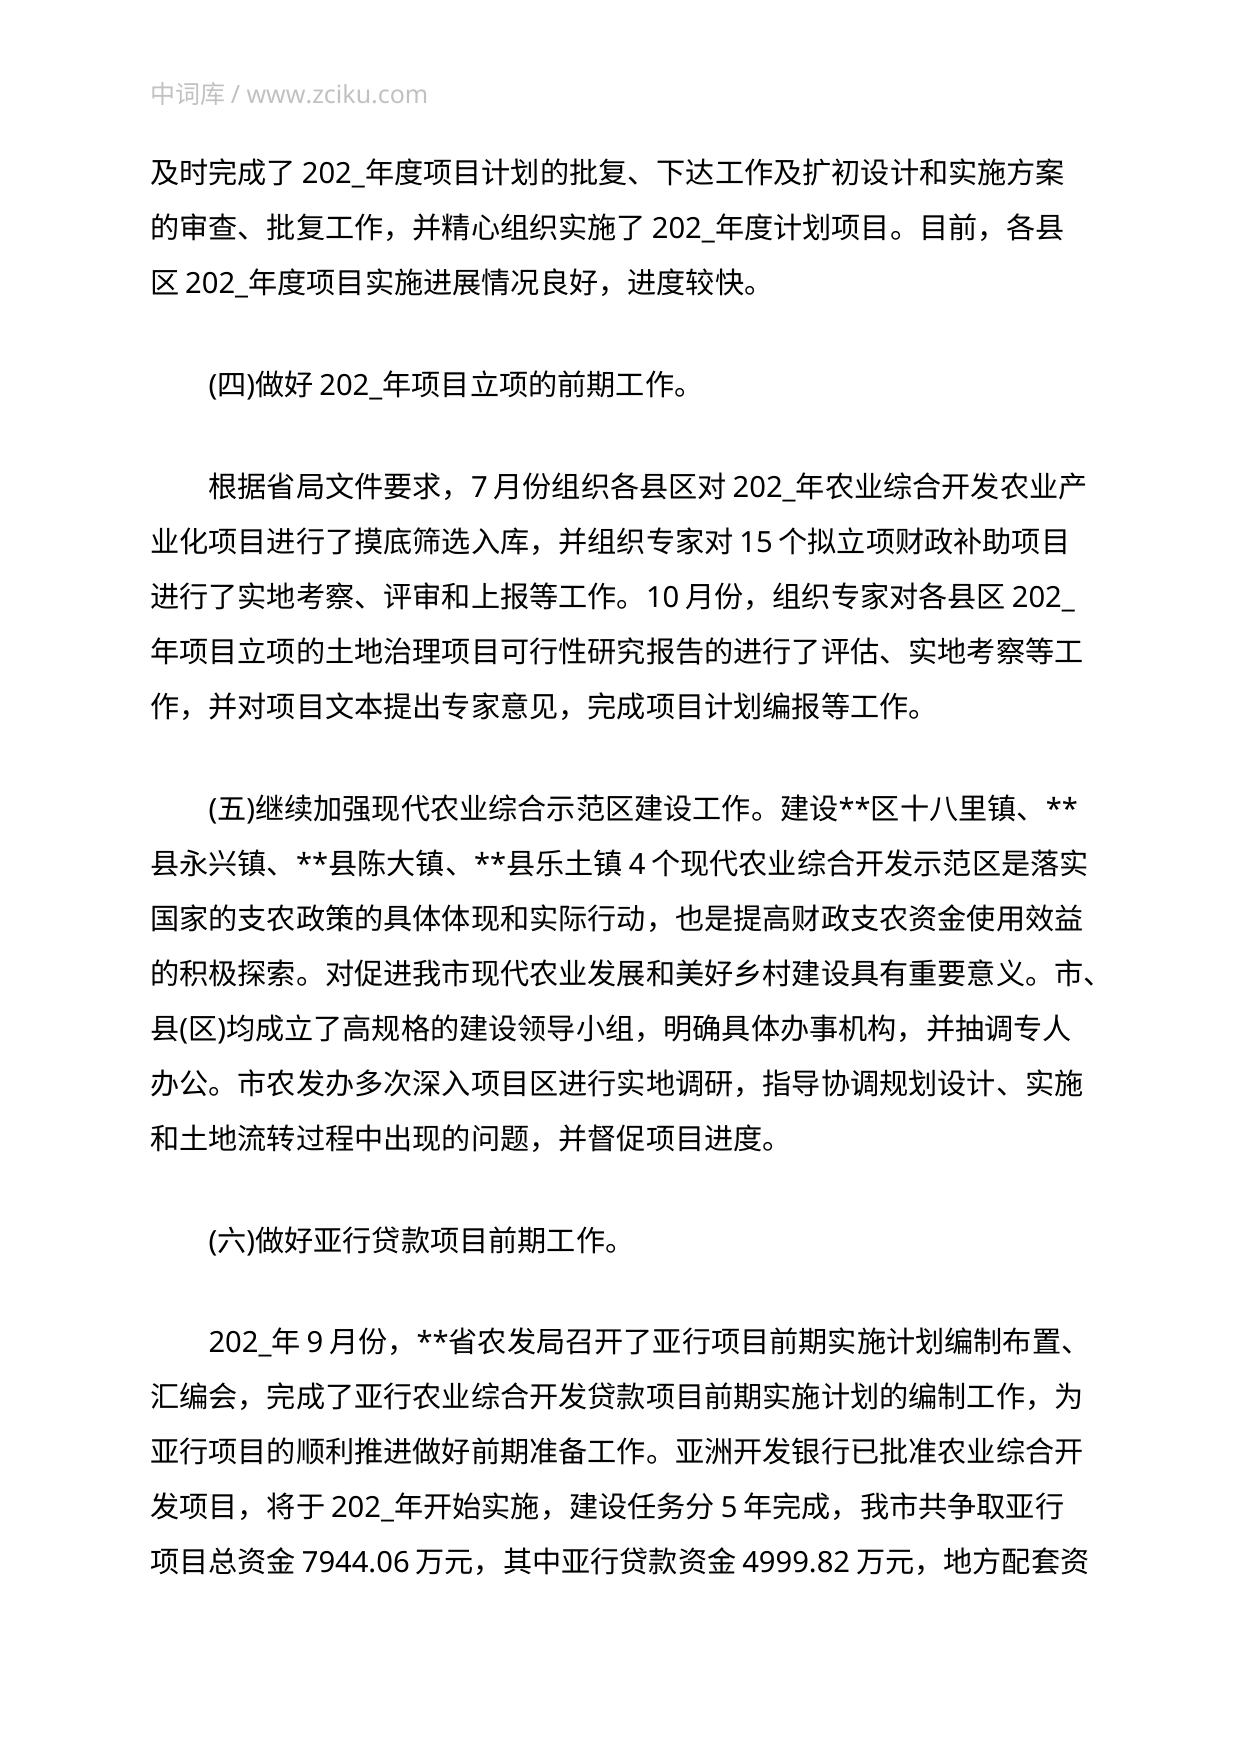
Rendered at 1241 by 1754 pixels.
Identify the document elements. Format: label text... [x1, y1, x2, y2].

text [150, 1319, 1090, 1581]
text 根据省局文件要求，7月份组织各县区对202_年农业综合开发农业产业化项目进行了摸底筛选入库，并组织专家对15个拟立项财政补助项目进行了实地考察、评审和上报等工作。10月份，组织专家对各县区202_年项目立项的土地治理项目可行性研究报告的进行了评估、实地考察等工作，并对项目文本提出专家意见，完成项目计划编报等工作。 [150, 464, 1090, 726]
text (四)做好202_年项目立项的前期工作。 [150, 362, 1090, 404]
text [150, 150, 1090, 302]
text (五)继续加强现代农业综合示范区建设工作。建设**区十八里镇、**县永兴镇、**县陈大镇、**县乐土镇4个现代农业综合开发示范区是落实国家的支农政策的具体体现和实际行动，也是提高财政支农资金使用效益的积极探索。对促进我市现代农业发展和美好乡村建设具有重要意义。市、县(区)均成立了高规格的建设领导小组，明确具体办事机构，并抽调专人办公。市农发办多次深入项目区进行实地调研，指导协调规划设计、实施和土地流转过程中出现的问题，并督促项目进度。 [150, 786, 1090, 1158]
text (六)做好亚行贷款项目前期工作。 [150, 1217, 1090, 1259]
